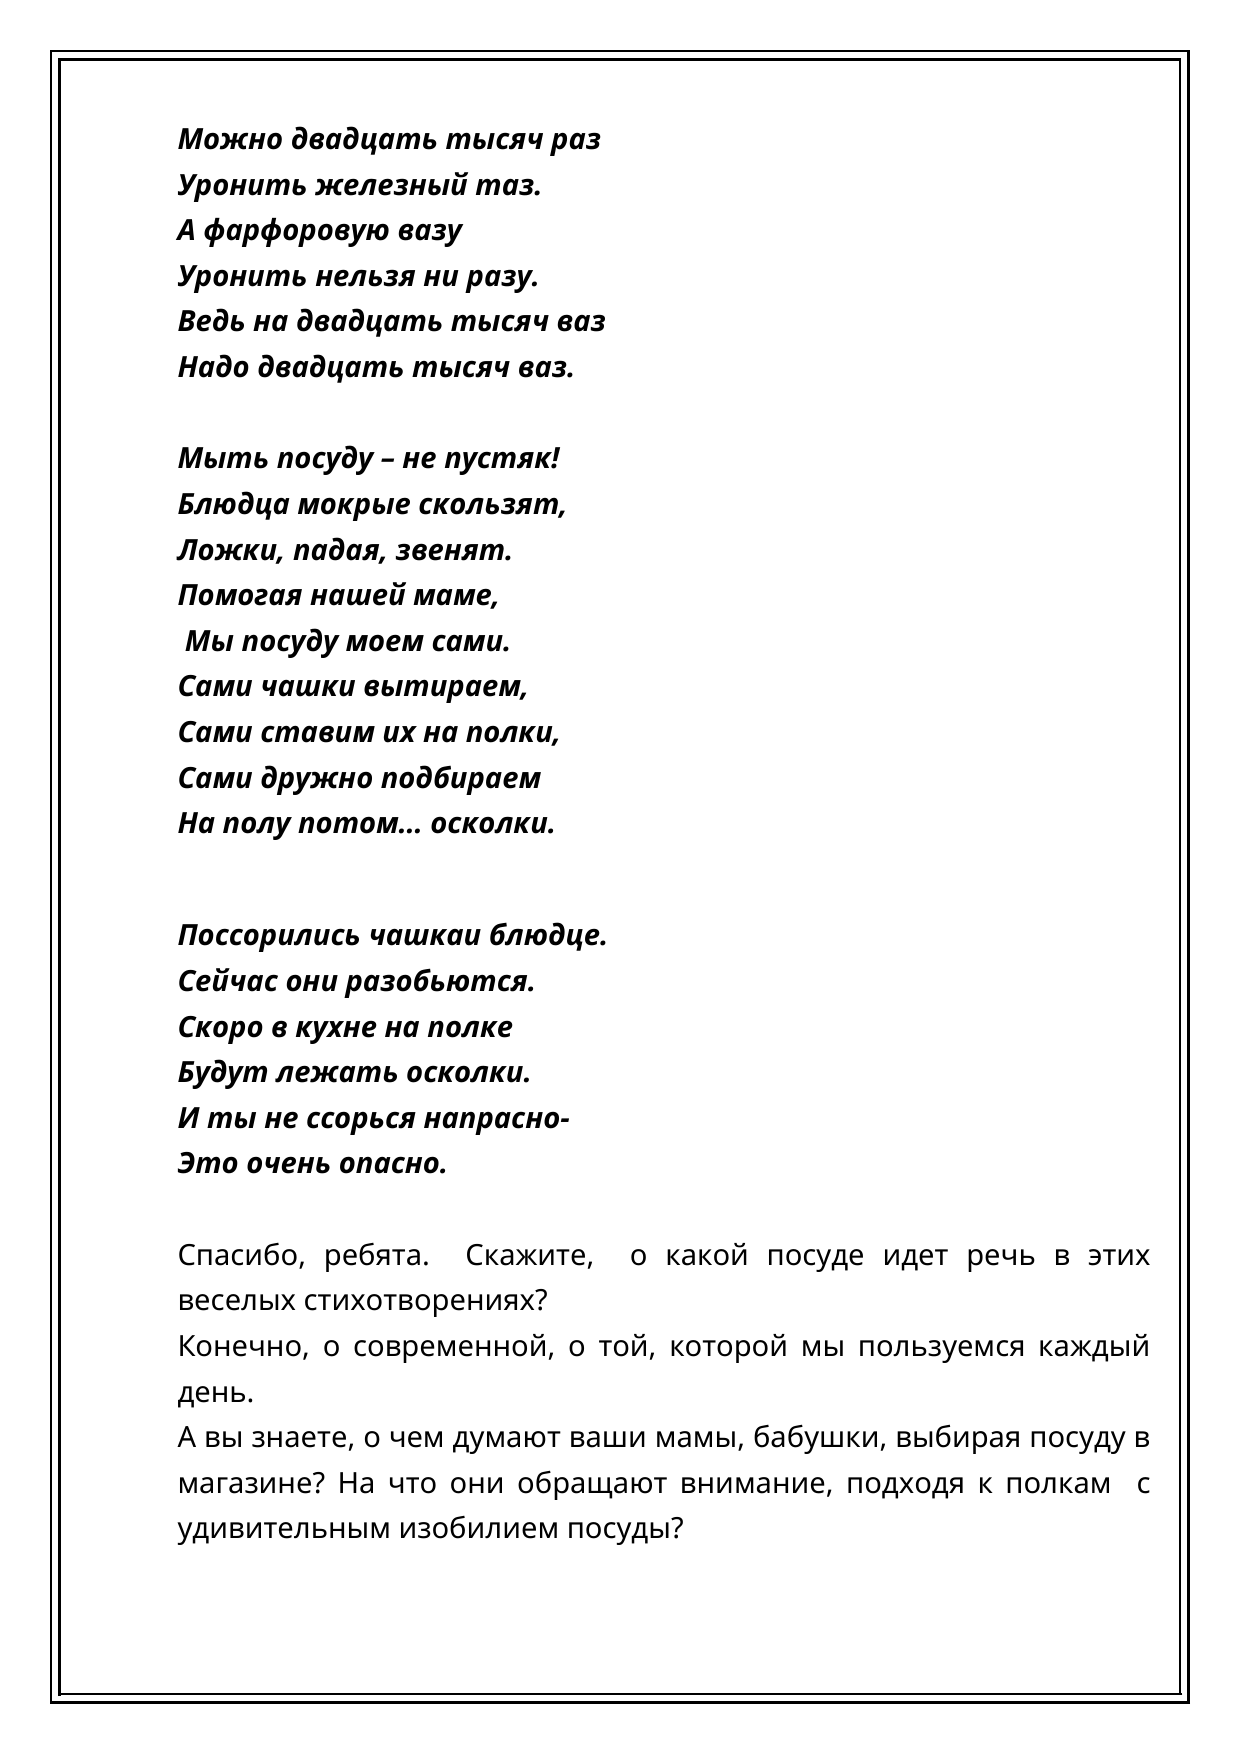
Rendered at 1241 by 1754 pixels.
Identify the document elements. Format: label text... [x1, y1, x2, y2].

text Скоро в кухне на полке [177, 1006, 1152, 1046]
text И ты не ссорься напрасно- [177, 1097, 1152, 1137]
text Конечно, о современной, о той, которой мы пользуемся каждый день. [177, 1325, 1152, 1411]
text Надо двадцать тысяч ваз. [177, 346, 1152, 386]
text Сами ставим их на полки, [177, 711, 1152, 751]
text Это очень опасно. [177, 1143, 1152, 1182]
text Сейчас они разобьются. [177, 960, 1152, 1000]
text Будут лежать осколки. [177, 1051, 1152, 1091]
text Можно двадцать тысяч раз [177, 118, 1152, 158]
text Мы посуду моем сами. [177, 620, 1152, 660]
text А вы знаете, о чем думают ваши мамы, бабушки, выбирая посуду в магазине? На что они обращают внимание, подходя к полкам с удивительным изобилием посуды? [177, 1416, 1152, 1547]
text Ложки, падая, звенят. [177, 529, 1152, 568]
text Сами чашки вытираем, [177, 666, 1152, 705]
text На полу потом… осколки. [177, 802, 1152, 842]
text Ведь на двадцать тысяч ваз [177, 301, 1152, 340]
text Мыть посуду – не пустяк! [177, 437, 1152, 477]
text Уронить нельзя ни разу. [177, 255, 1152, 295]
text Помогая нашей маме, [177, 574, 1152, 614]
text Спасибо, ребята. Скажите, о какой посуде идет речь в этих веселых стихотворениях? [177, 1234, 1152, 1319]
text Уронить железный таз. [177, 164, 1152, 203]
text А фарфоровую вазу [177, 209, 1152, 249]
text Блюдца мокрые скользят, [177, 483, 1152, 523]
text Поссорились чашкаи блюдце. [177, 914, 1152, 954]
text Сами дружно подбираем [177, 757, 1152, 797]
